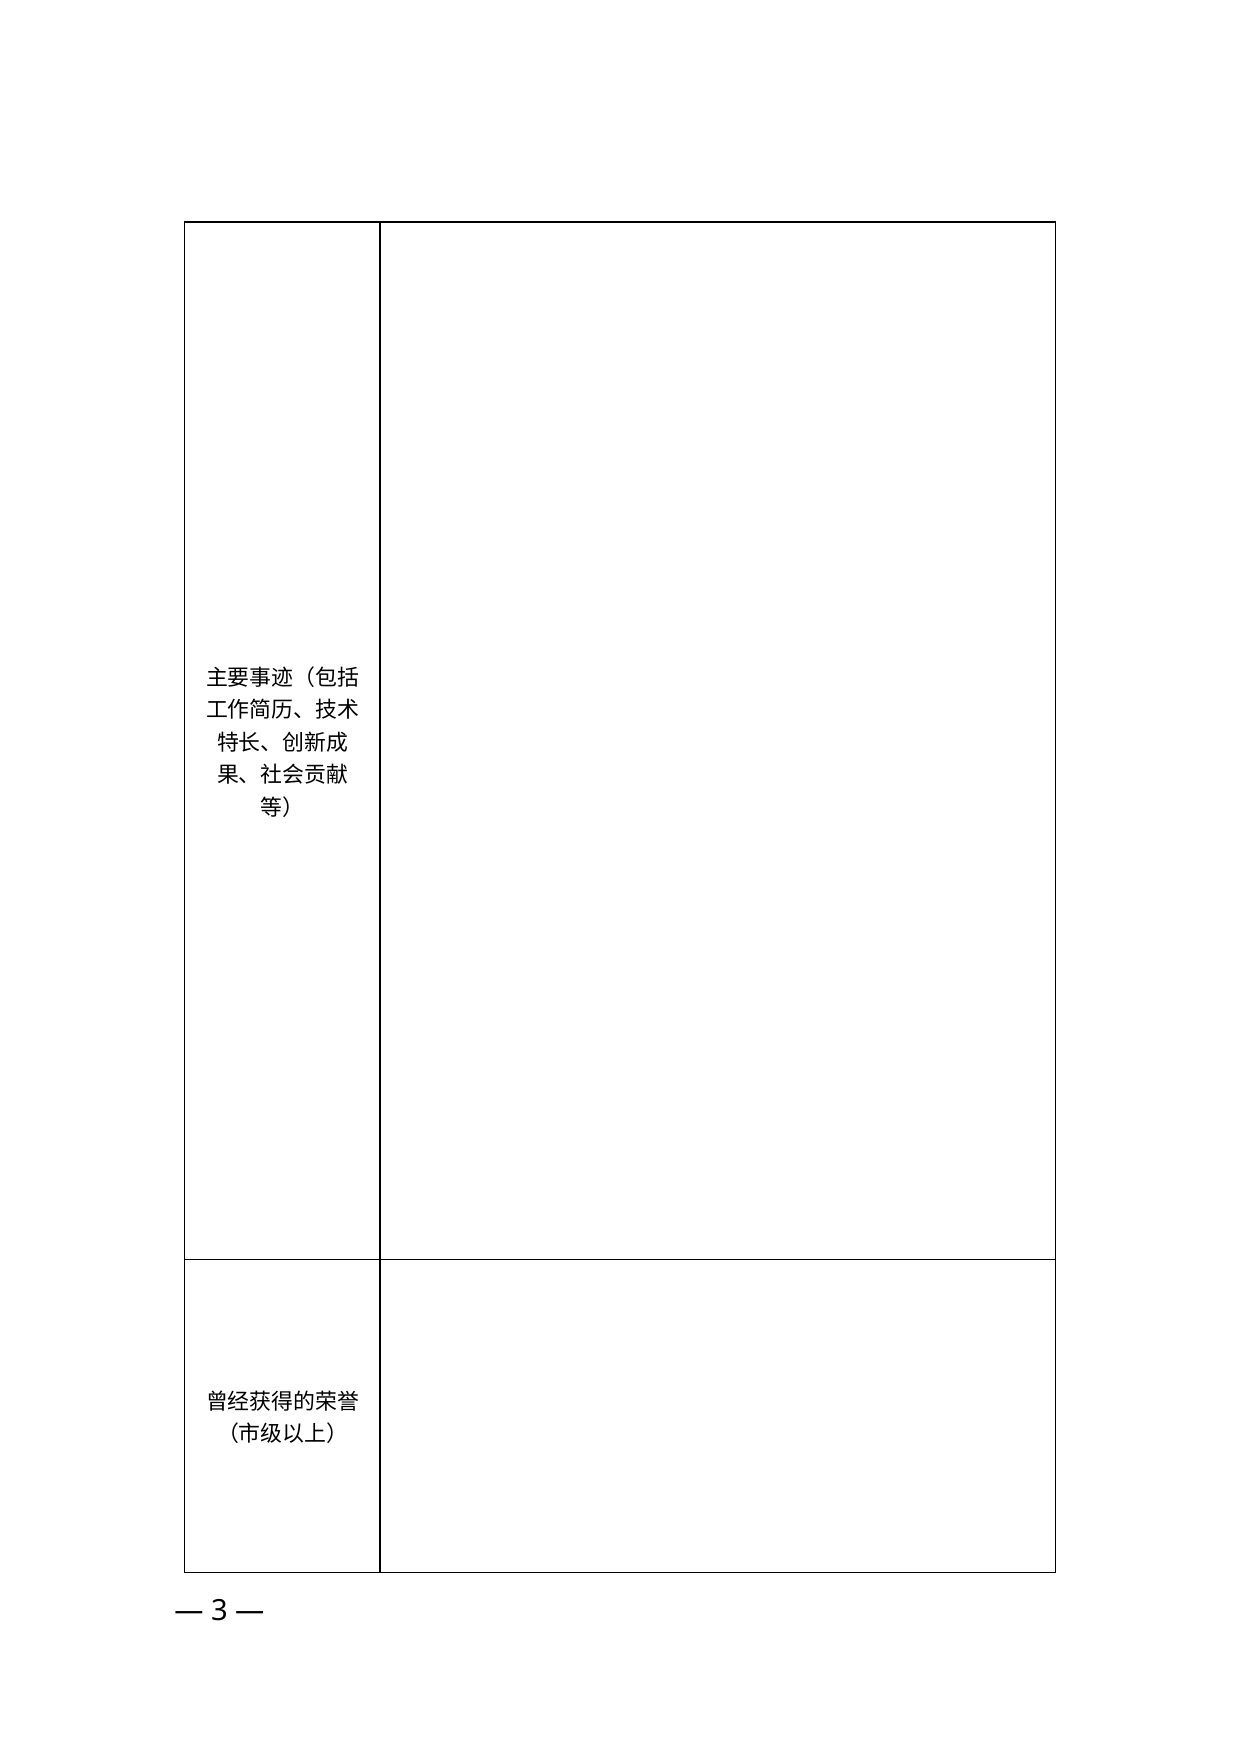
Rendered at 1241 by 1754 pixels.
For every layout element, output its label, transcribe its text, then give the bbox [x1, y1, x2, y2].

table_cell [381, 1260, 1055, 1572]
table_cell 主要事迹（包括工作简历、技术特长、创新成果、社会贡献等） [185, 223, 379, 1258]
table_cell 曾经获得的荣誉 （市级以上） [185, 1260, 379, 1572]
table_cell [381, 223, 1055, 1258]
